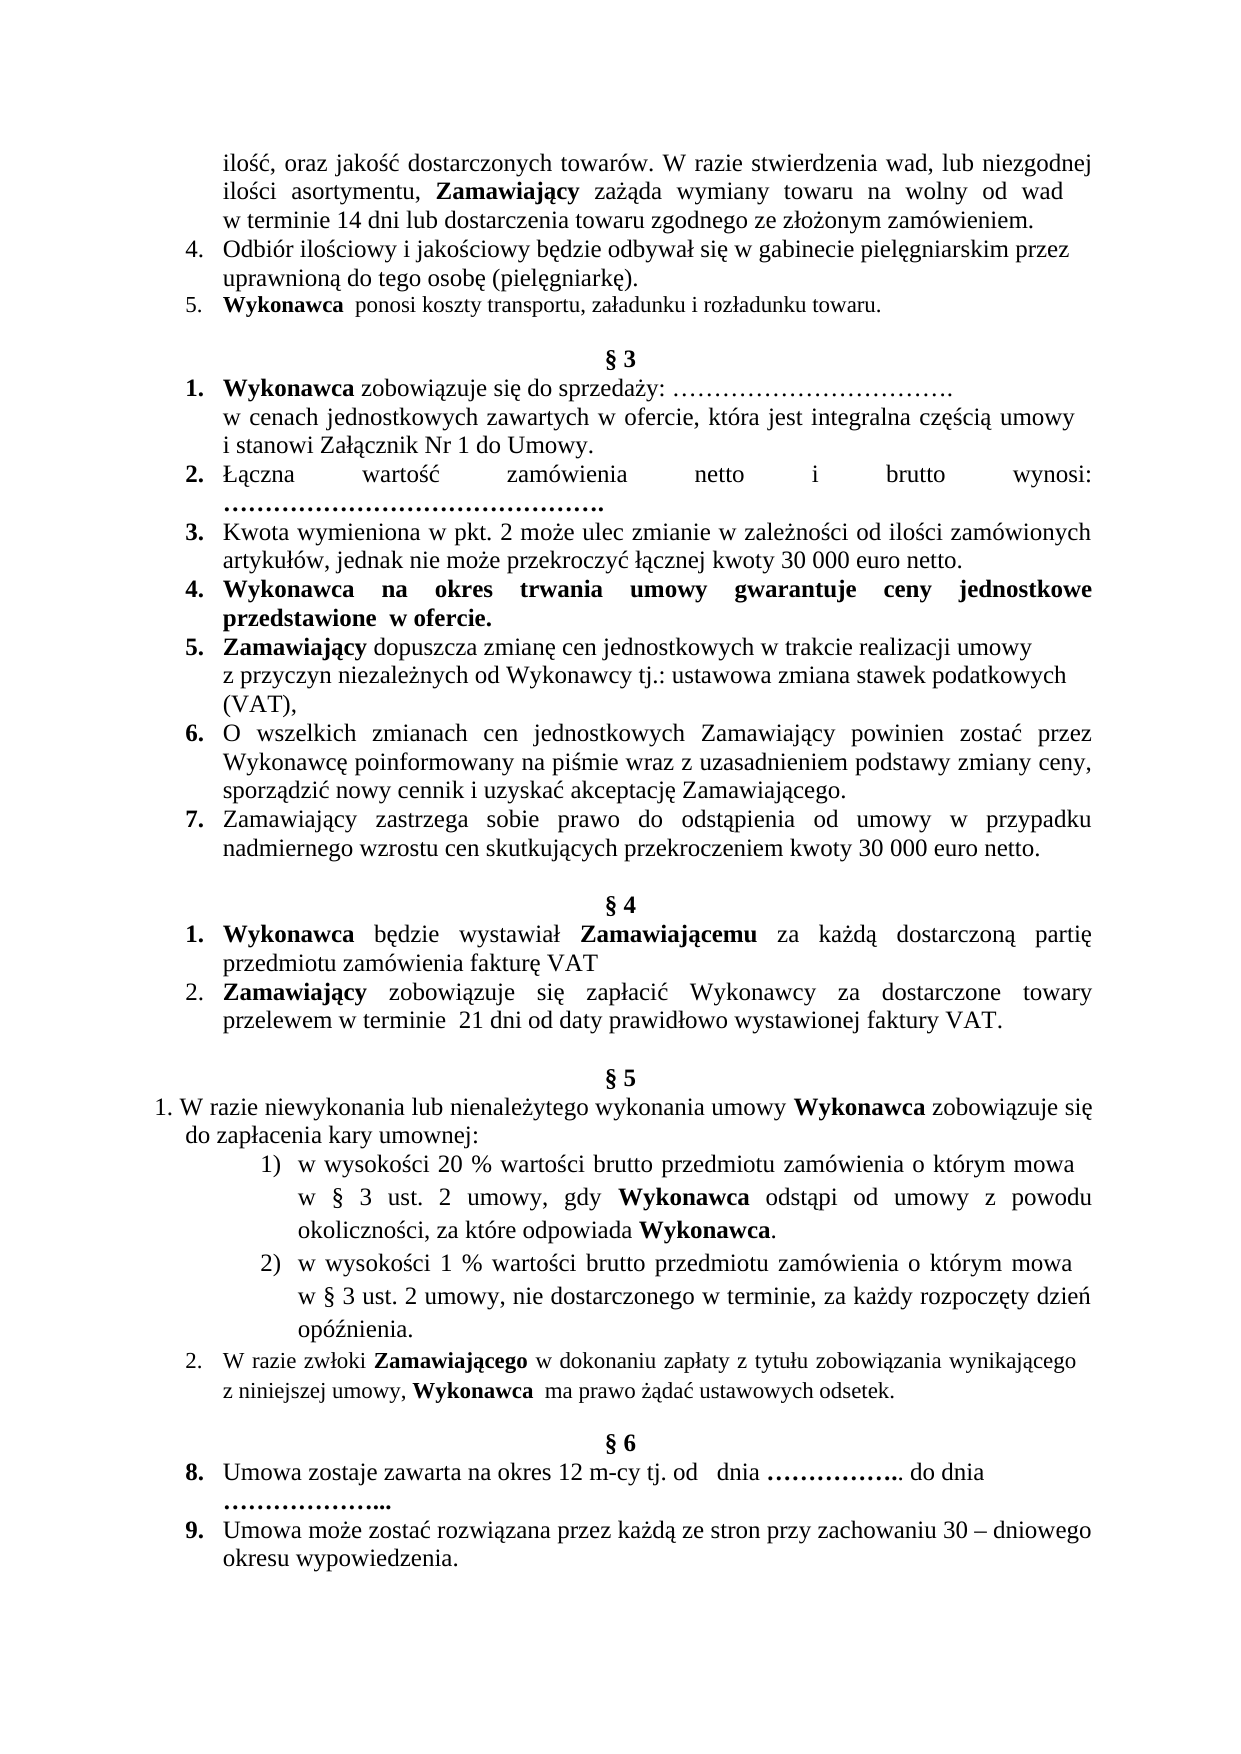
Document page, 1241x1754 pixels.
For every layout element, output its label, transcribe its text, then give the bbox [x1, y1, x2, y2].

list Zamawiający dopuszcza zmianę cen jednostkowych w trakcie realizacji umowy z przyczyn niezależnych od Wykonawcy tj.: ustawowa zmiana stawek podatkowych (VAT), [185, 632, 1093, 718]
text 1. W razie niewykonania lub nienależytego wykonania umowy Wykonawca zobowiązuje się do zapłacenia kary umownej: [148, 1092, 1093, 1149]
text w cenach jednostkowych zawartych w ofercie, która jest integralna częścią umowy i stanowi Załącznik Nr 1 do Umowy. [223, 402, 1093, 459]
list Odbiór ilościowy i jakościowy będzie odbywał się w gabinecie pielęgniarskim przez uprawnioną do tego osobę (pielęgniarkę). [185, 234, 1093, 291]
text § 4 [148, 890, 1093, 919]
text § 3 [148, 344, 1093, 373]
list O wszelkich zmianach cen jednostkowych Zamawiający powinien zostać przez Wykonawcę poinformowany na piśmie wraz z uzasadnieniem podstawy zmiany ceny, sporządzić nowy cennik i uzyskać akceptację Zamawiającego. [185, 718, 1093, 804]
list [185, 148, 1093, 234]
list Wykonawca będzie wystawiał Zamawiającemu za każdą dostarczoną partię przedmiotu zamówienia fakturę VAT [185, 919, 1093, 977]
list Łączna wartość zamówienia netto i brutto wynosi: ………………………………………. [185, 459, 1093, 517]
list Kwota wymieniona w pkt. 2 może ulec zmianie w zależności od ilości zamówionych artykułów, jednak nie może przekroczyć łącznej kwoty 30 000 euro netto. [185, 517, 1093, 574]
list w wysokości 1 % wartości brutto przedmiotu zamówienia o którym mowa w § 3 ust. 2 umowy, nie dostarczonego w terminie, za każdy rozpoczęty dzień opóźnienia. [260, 1248, 1093, 1343]
list W razie zwłoki Zamawiającego w dokonaniu zapłaty z tytułu zobowiązania wynikającego z niniejszej umowy, Wykonawca ma prawo żądać ustawowych odsetek. [185, 1347, 1093, 1404]
text § 5 [148, 1063, 1093, 1092]
list Wykonawca na okres trwania umowy gwarantuje ceny jednostkowe przedstawione w ofercie. [185, 574, 1093, 632]
list Umowa zostaje zawarta na okres 12 m-cy tj. od dnia …………….. do dnia ………………... [185, 1457, 1093, 1515]
list Wykonawca ponosi koszty transportu, załadunku i rozładunku towaru. [185, 291, 1093, 318]
list Umowa może zostać rozwiązana przez każdą ze stron przy zachowaniu 30 – dniowego okresu wypowiedzenia. [185, 1515, 1093, 1572]
list Zamawiający zastrzega sobie prawo do odstąpienia od umowy w przypadku nadmiernego wzrostu cen skutkujących przekroczeniem kwoty 30 000 euro netto. [185, 804, 1093, 862]
text § 6 [148, 1428, 1093, 1457]
list Zamawiający zobowiązuje się zapłacić Wykonawcy za dostarczone towary przelewem w terminie 21 dni od daty prawidłowo wystawionej faktury VAT. [185, 977, 1093, 1034]
list w wysokości 20 % wartości brutto przedmiotu zamówienia o którym mowa w § 3 ust. 2 umowy, gdy Wykonawca odstąpi od umowy z powodu okoliczności, za które odpowiada Wykonawca. [260, 1149, 1093, 1244]
list Wykonawca zobowiązuje się do sprzedaży: ……………………………. [185, 373, 1093, 402]
